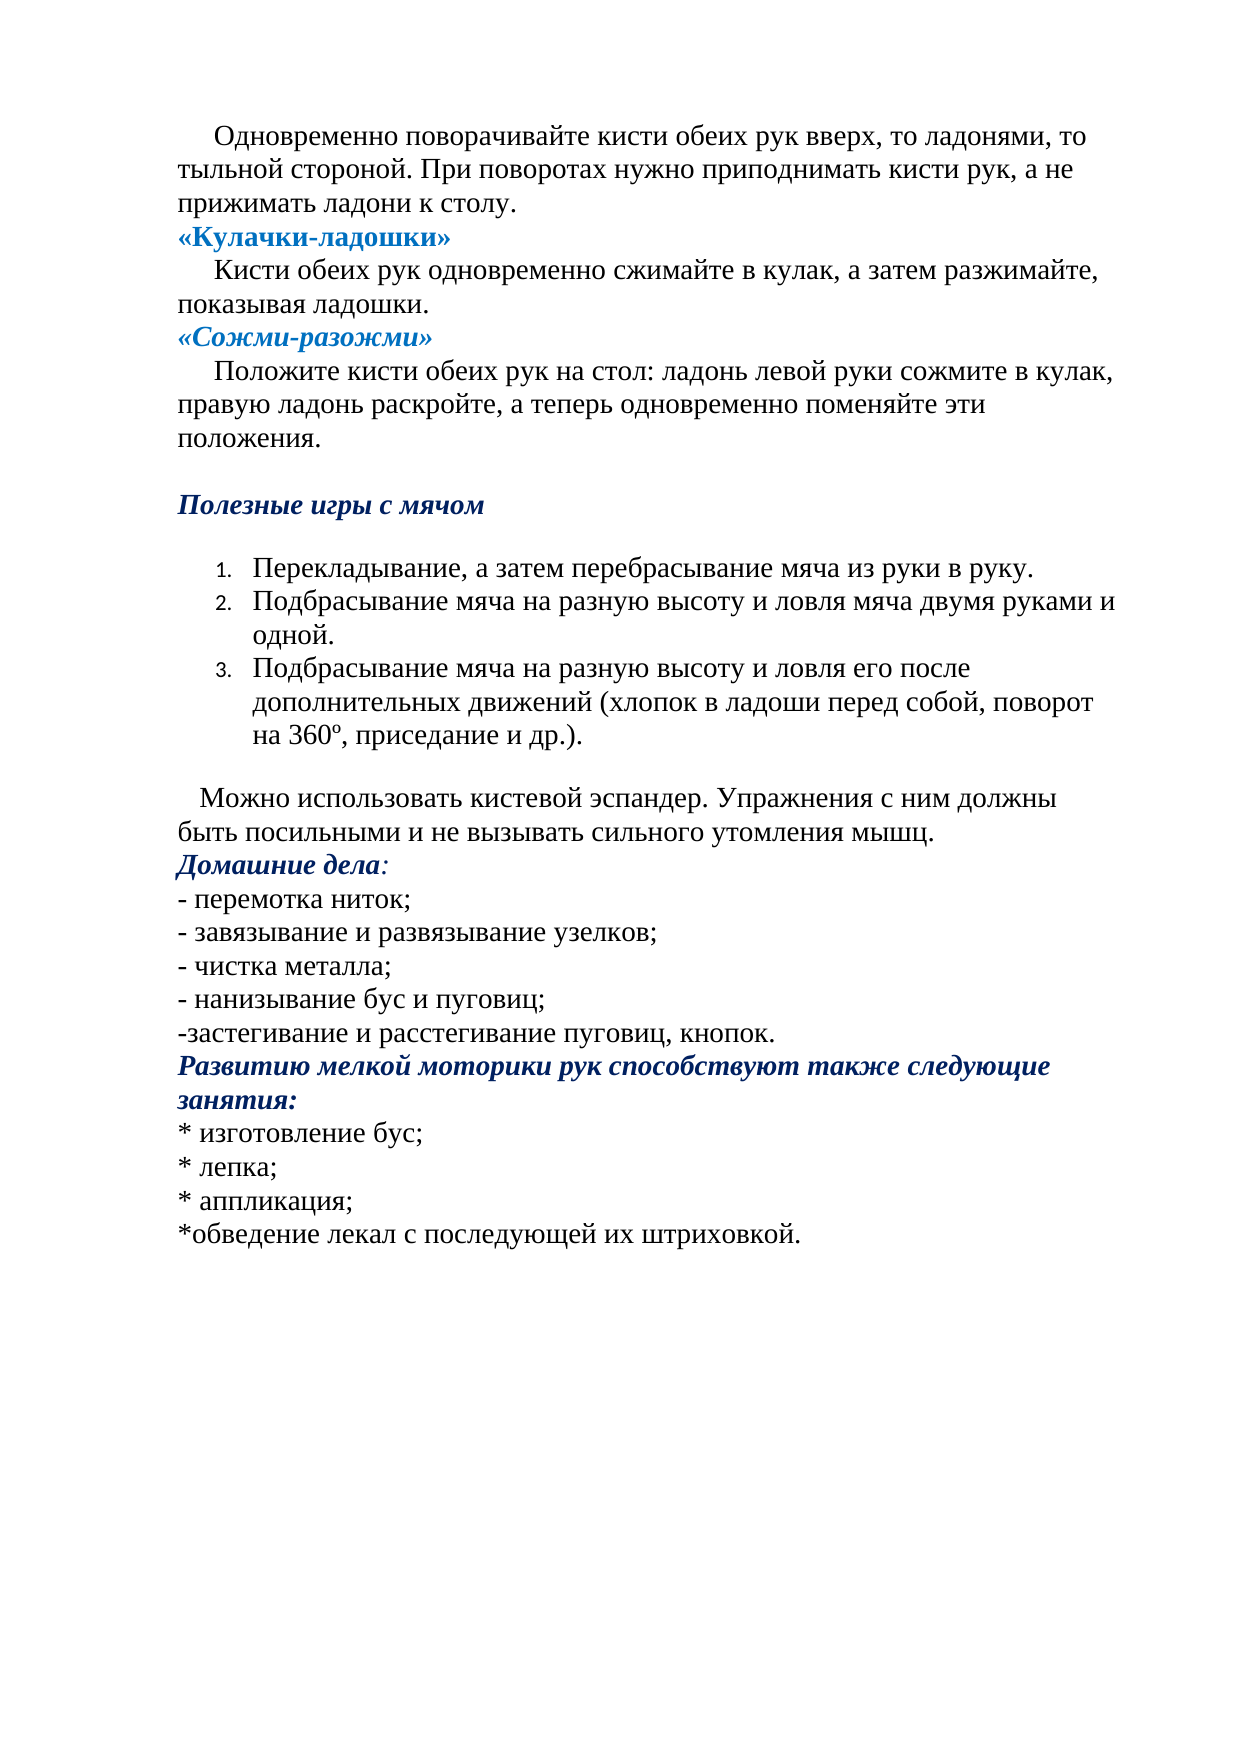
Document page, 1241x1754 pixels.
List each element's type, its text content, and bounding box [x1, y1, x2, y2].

list Подбрасывание мяча на разную высоту и ловля мяча двумя руками и одной. [215, 583, 1122, 650]
list Перекладывание, а затем перебрасывание мяча из руки в руку. [215, 550, 1122, 583]
text Кисти обеих рук одновременно сжимайте в кулак, а затем разжимайте, показывая ладошки. [177, 252, 1122, 319]
text Одновременно поворачивайте кисти обеих рук вверх, то ладонями, то тыльной стороной. При поворотах нужно приподнимать кисти рук, а не прижимать ладони к столу. [177, 118, 1122, 219]
text Можно использовать кистевой эспандер. Упражнения с ним должны быть посильными и не вызывать сильного утомления мышц. Домашние дела: - перемотка ниток; - завязывание и развязывание узелков; - чистка металла; - нанизывание бус и пуговиц; -застегивание и расстегивание пуговиц, кнопок. Развитию мелкой моторики рук способствуют также следующие занятия: * изготовление бус; * лепка; * аппликация; *обведение лекал с последующей их штриховкой. [177, 780, 1122, 1250]
text Полезные игры с мячом [177, 487, 1122, 521]
list Подбрасывание мяча на разную высоту и ловля его после дополнительных движений (хлопок в ладоши перед собой, поворот на 360º, приседание и др.). [215, 650, 1122, 751]
text «Кулачки-ладошки» [177, 219, 1122, 252]
text «Сожми-разожми» [177, 319, 1122, 353]
text Положите кисти обеих рук на стол: ладонь левой руки сожмите в кулак, правую ладонь раскройте, а теперь одновременно поменяйте эти положения. [177, 353, 1122, 453]
